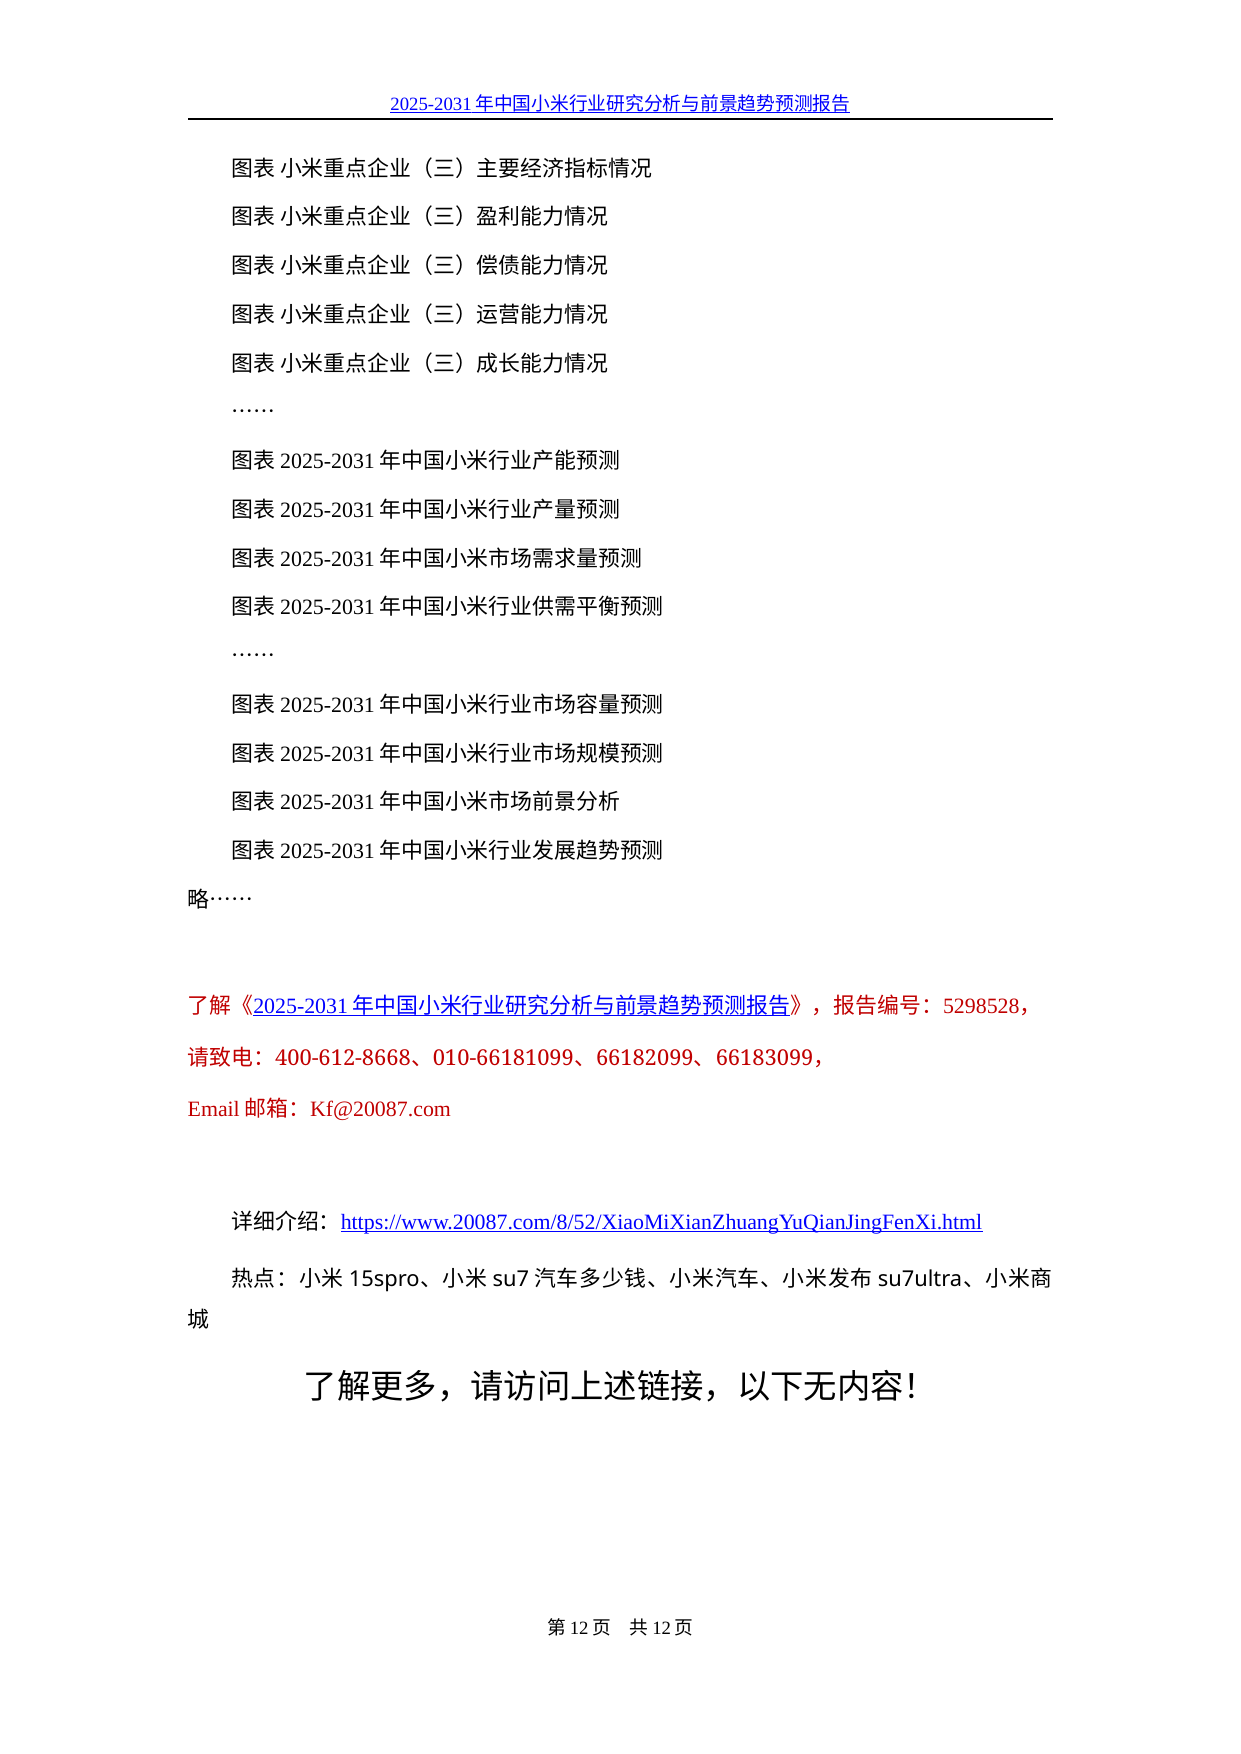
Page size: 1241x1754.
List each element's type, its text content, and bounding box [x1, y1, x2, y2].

text Email邮箱：Kf@20087.com [187, 1091, 1053, 1123]
text 详细介绍：https://www.20087.com/8/52/XiaoMiXianZhuangYuQianJingFenXi.html [187, 1204, 1053, 1236]
text 请致电：400-612-8668、010-66181099、66182099、66183099， [187, 1039, 1053, 1072]
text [187, 150, 1053, 914]
text 了解《2025-2031年中国小米行业研究分析与前景趋势预测报告》，报告编号：5298528， [187, 988, 1053, 1020]
text 热点：小米15spro、小米su7汽车多少钱、小米汽车、小米发布su7ultra、小米商城 [187, 1261, 1053, 1334]
title 了解更多，请访问上述链接，以下无内容！ [187, 1351, 1053, 1416]
